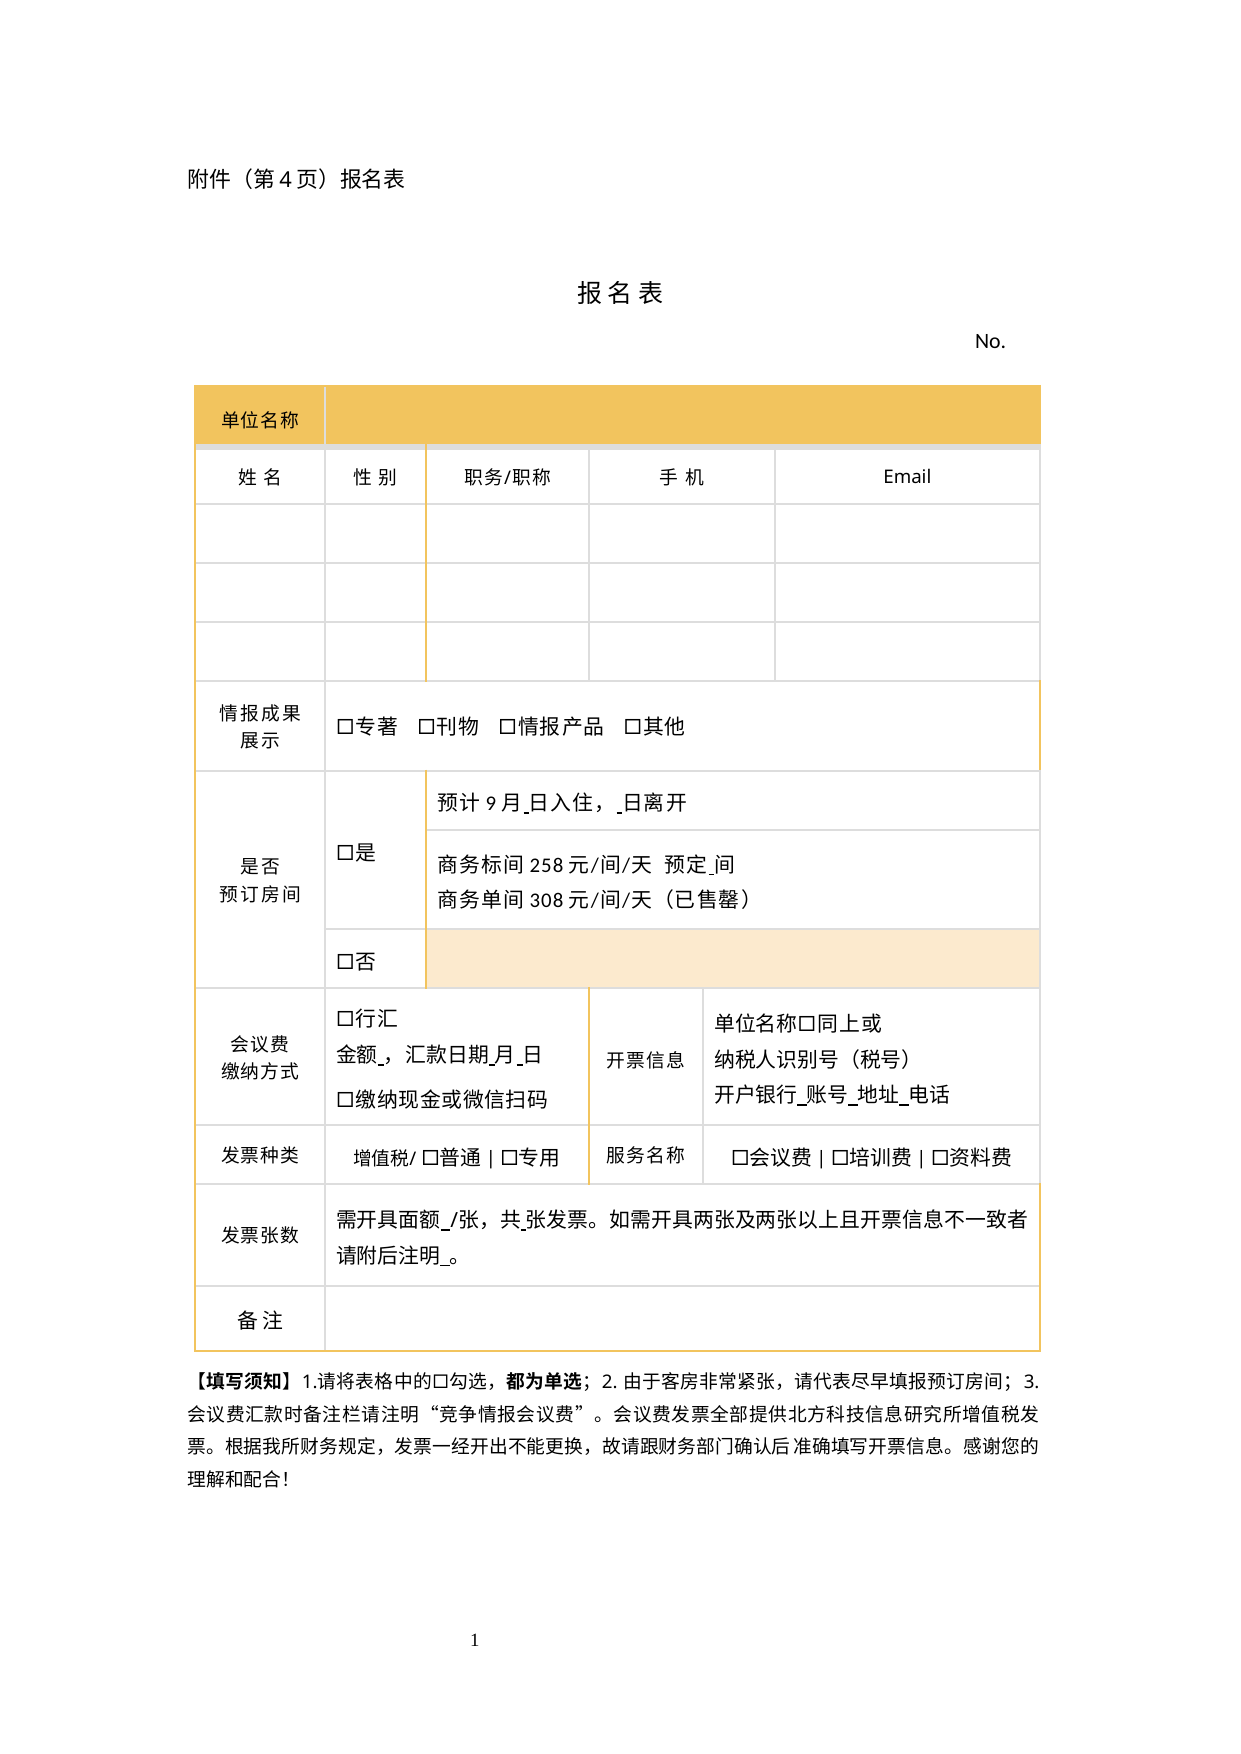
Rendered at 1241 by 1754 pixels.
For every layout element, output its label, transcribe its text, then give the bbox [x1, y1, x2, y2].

table_cell [427, 505, 588, 562]
table_cell 否 [326, 930, 425, 987]
table_cell [326, 623, 425, 680]
table_cell [196, 564, 324, 621]
table_cell [326, 1287, 1039, 1349]
table_cell [776, 564, 1039, 621]
text 【填写须知】1.请将表格中的勾选，都为单选；2. 由于客房非常紧张，请代表尽早填报预订房间；3.会议费汇款时备注栏请注明“竞争情报会议费”。会议费发票全部提供北方科技信息研究所增值税发票。根据我所财务规定，发票一经开出不能更换，故请跟财务部门确认后准确填写开票信息。感谢您的理解和配合！ [187, 357, 1039, 1494]
text 报 名 表 [187, 259, 1053, 324]
table_cell 预计9月 日入住， 日离开 [427, 772, 1039, 828]
text 附件（第4页）报名表 [187, 162, 1053, 194]
table_cell 会议费 缴纳方式 [196, 989, 324, 1124]
table_cell 手 机 [590, 450, 774, 503]
table_cell [427, 930, 1039, 987]
table_cell [590, 564, 774, 621]
table_cell [326, 564, 425, 621]
table_cell 是否 预订房间 [196, 772, 324, 987]
table_cell [590, 505, 774, 562]
table_cell 开票信息 [590, 989, 702, 1124]
table_cell Email [776, 450, 1039, 503]
table_header 单位名称 [196, 387, 324, 444]
table_cell 情报成果 展示 [196, 682, 324, 769]
table_cell [196, 505, 324, 562]
table_cell 增值税/ 普通 | 专用 [326, 1126, 588, 1183]
table_cell 单位名称同上或 纳税人识别号（税号） 开户银行 账号 地址 电话 [704, 989, 1039, 1124]
table_header [326, 387, 1039, 444]
table_cell 商务标间258元/间/天 预定 间 商务单间308元/间/天（已售罄） [427, 831, 1039, 928]
table_cell 会议费 | 培训费 | 资料费 [704, 1126, 1039, 1183]
table_cell 行汇 金额 ，汇款日期 月 日 缴纳现金或微信扫码 [326, 989, 588, 1124]
table_cell [427, 564, 588, 621]
table_cell 服务名称 [590, 1126, 702, 1183]
table_cell [196, 623, 324, 680]
table_cell 职务/职称 [427, 450, 588, 503]
table_cell [590, 623, 774, 680]
text No. [187, 324, 1053, 357]
table_cell 发票种类 [196, 1126, 324, 1183]
table_cell 是 [326, 772, 425, 928]
table_cell 备 注 [196, 1287, 324, 1349]
table_cell 姓 名 [196, 450, 324, 503]
table_cell 需开具面额 /张，共 张发票。如需开具两张及两张以上且开票信息不一致者请附后注明 。 [326, 1185, 1039, 1284]
table_cell 性 别 [326, 450, 425, 503]
table_cell [326, 505, 425, 562]
table_cell 发票张数 [196, 1185, 324, 1284]
table_cell [776, 505, 1039, 562]
table_cell [776, 623, 1039, 680]
table_cell [427, 623, 588, 680]
table_cell 专著 刊物 情报产品 其他 [326, 682, 1039, 769]
